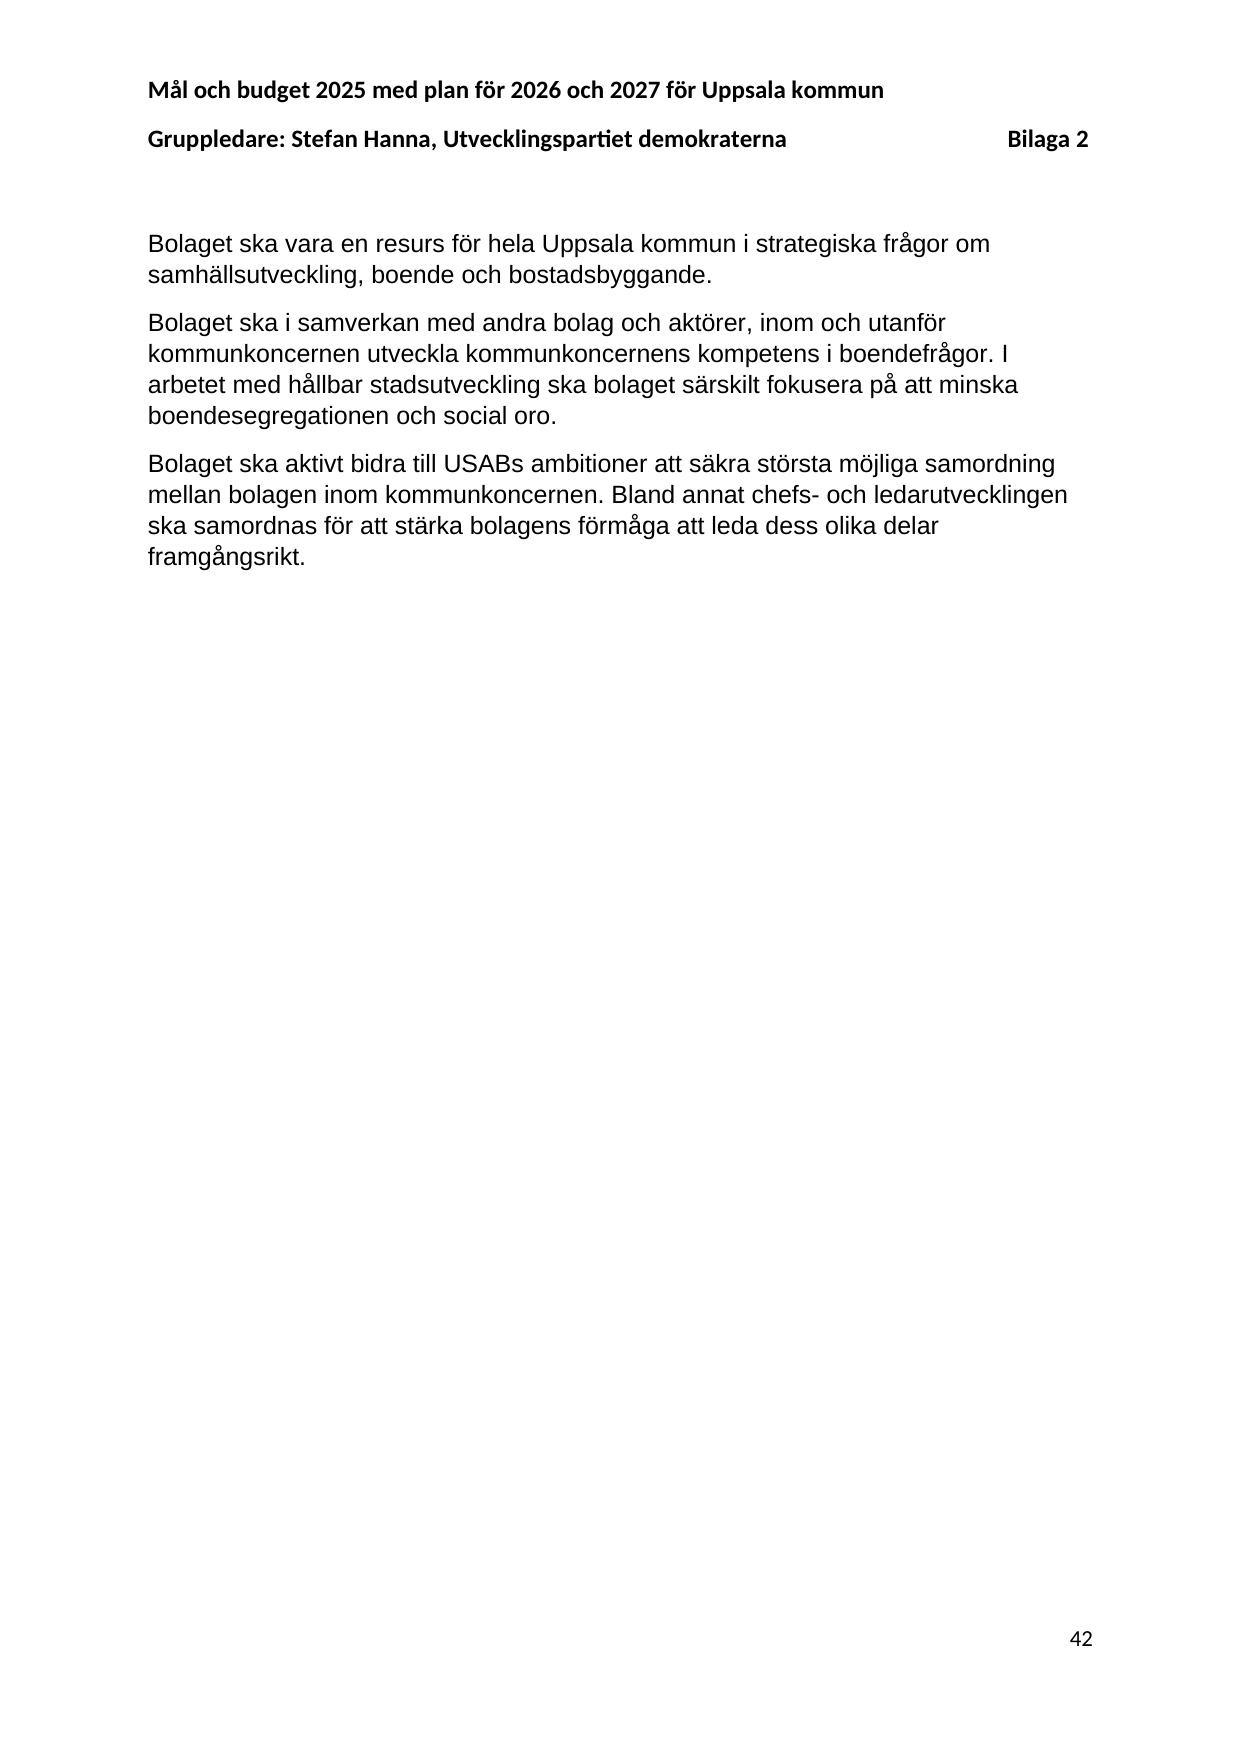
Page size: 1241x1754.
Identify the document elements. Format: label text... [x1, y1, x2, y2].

text Bolaget ska i samverkan med andra bolag och aktörer, inom och utanför kommunkoncernen utveckla kommunkoncernens kompetens i boendefrågor. I arbetet med hållbar stadsutveckling ska bolaget särskilt fokusera på att minska boendesegregationen och social oro. [148, 308, 1093, 429]
text Bolaget ska aktivt bidra till USABs ambitioner att säkra största möjliga samordning mellan bolagen inom kommunkoncernen. Bland annat chefs- och ledarutvecklingen ska samordnas för att stärka bolagens förmåga att leda dess olika delar framgångsrikt. [148, 448, 1093, 570]
text Bolaget ska vara en resurs för hela Uppsala kommun i strategiska frågor om samhällsutveckling, boende och bostadsbyggande. [148, 229, 1093, 289]
